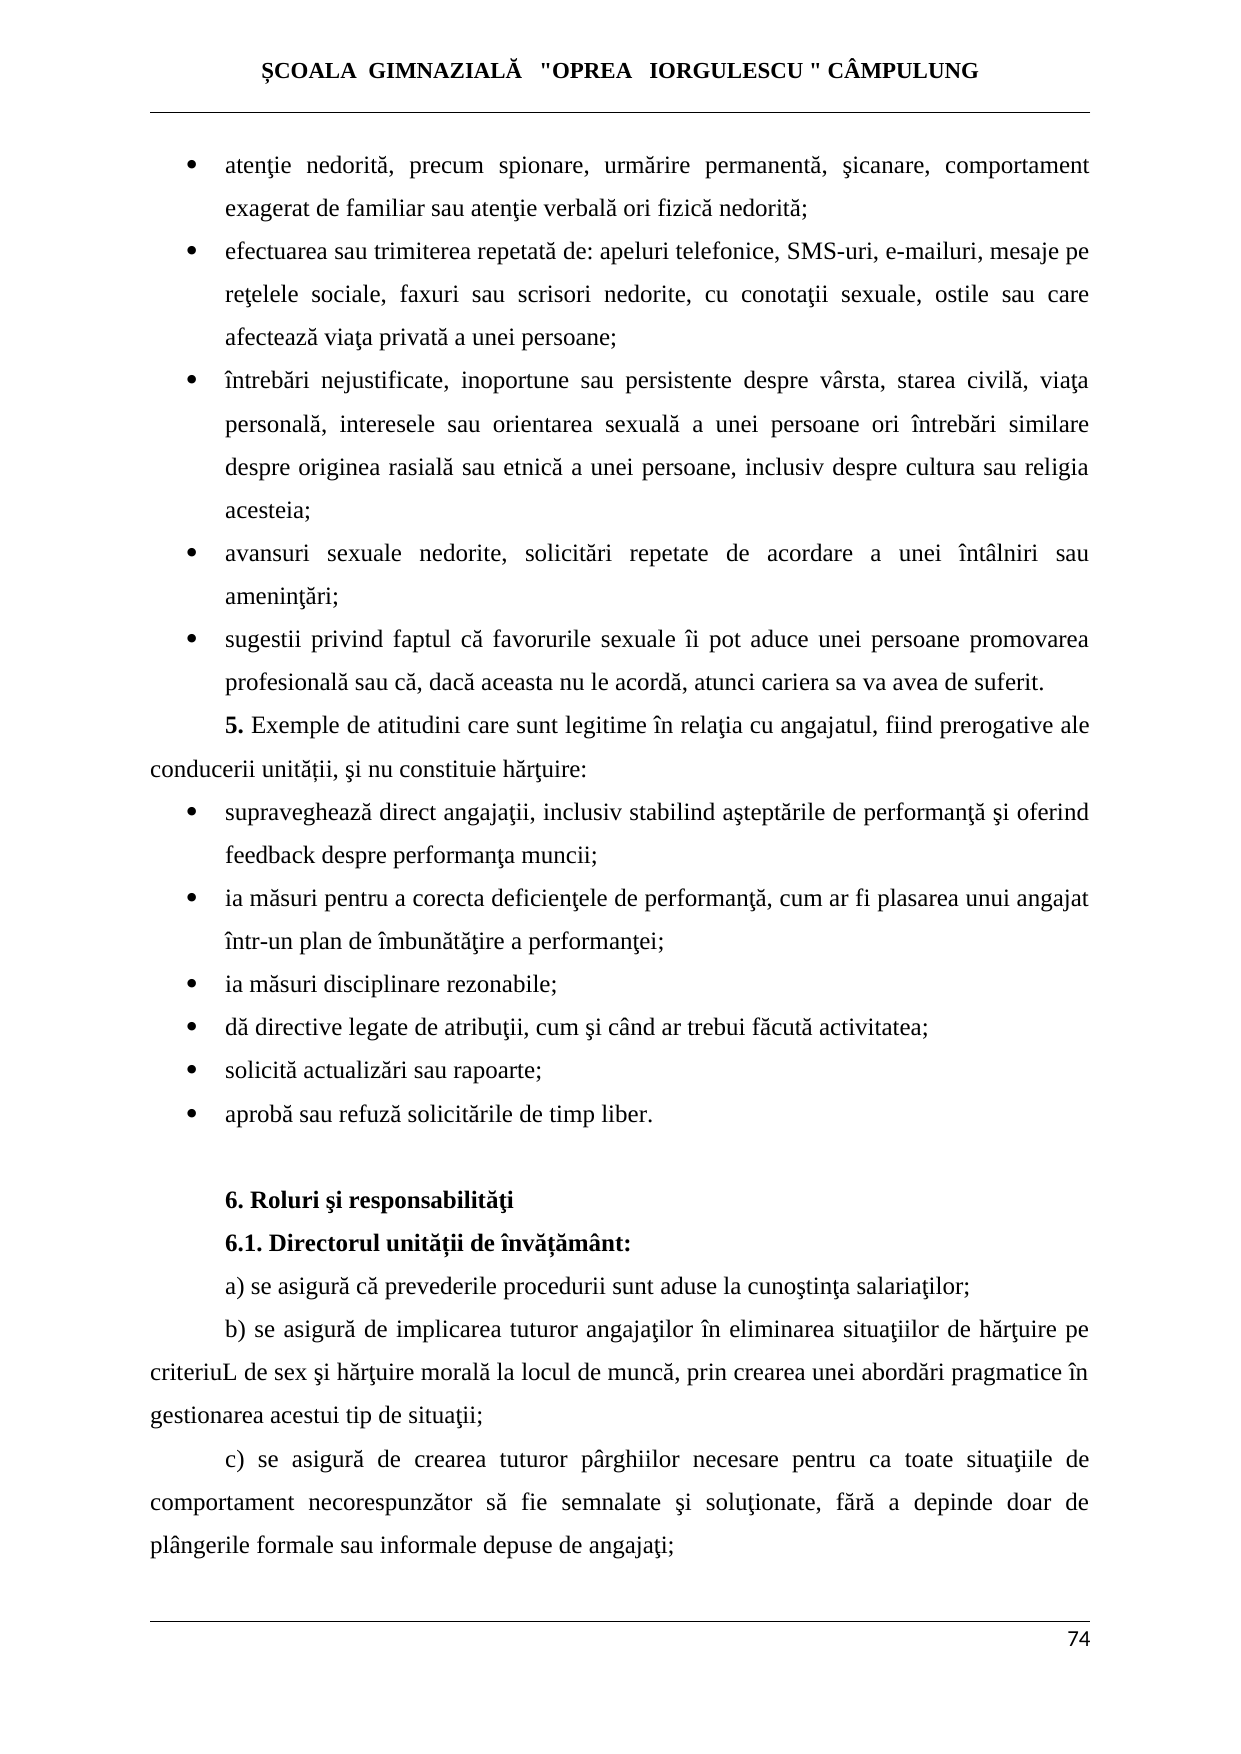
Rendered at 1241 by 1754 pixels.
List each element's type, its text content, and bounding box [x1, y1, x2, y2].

text b) se asigură de implicarea tuturor angajaţilor în eliminarea situaţiilor de hărţuire pe criteriuL de sex şi hărţuire morală la locul de muncă, prin crearea unei abordări pragmatice în gestionarea acestui tip de situaţii; [150, 1314, 1090, 1429]
list solicită actualizări sau rapoarte; [187, 1056, 1090, 1084]
text a) se asigură că prevederile procedurii sunt aduse la cunoştinţa salariaţilor; [150, 1271, 1090, 1300]
list dă directive legate de atribuţii, cum şi când ar trebui făcută activitatea; [187, 1012, 1090, 1041]
text 6.1. Directorul unității de învățământ: [150, 1228, 1090, 1257]
list avansuri sexuale nedorite, solicitări repetate de acordare a unei întâlniri sau ameninţări; [187, 538, 1090, 610]
text c) se asigură de crearea tuturor pârghiilor necesare pentru ca toate situaţiile de comportament necorespunzător să fie semnalate şi soluţionate, fără a depinde doar de plângerile formale sau informale depuse de angajaţi; [150, 1444, 1090, 1559]
list întrebări nejustificate, inoportune sau persistente despre vârsta, starea civilă, viaţa personală, interesele sau orientarea sexuală a unei persoane ori întrebări similare despre originea rasială sau etnică a unei persoane, inclusiv despre cultura sau religia acesteia; [187, 366, 1090, 524]
list sugestii privind faptul că favorurile sexuale îi pot aduce unei persoane promovarea profesională sau că, dacă aceasta nu le acordă, atunci cariera sa va avea de suferit. [187, 624, 1090, 696]
text 5. Exemple de atitudini care sunt legitime în relaţia cu angajatul, fiind prerogative ale conducerii unității, şi nu constituie hărţuire: [150, 711, 1090, 782]
list efectuarea sau trimiterea repetată de: apeluri telefonice, SMS-uri, e-mailuri, mesaje pe reţelele sociale, faxuri sau scrisori nedorite, cu conotaţii sexuale, ostile sau care afectează viaţa privată a unei persoane; [187, 236, 1090, 351]
list ia măsuri pentru a corecta deficienţele de performanţă, cum ar fi plasarea unui angajat într-un plan de îmbunătăţire a performanţei; [187, 883, 1090, 955]
text 6. Roluri şi responsabilităţi [150, 1185, 1090, 1214]
list atenţie nedorită, precum spionare, urmărire permanentă, şicanare, comportament exagerat de familiar sau atenţie verbală ori fizică nedorită; [187, 150, 1090, 222]
list ia măsuri disciplinare rezonabile; [187, 969, 1090, 998]
list supraveghează direct angajaţii, inclusiv stabilind aşteptările de performanţă şi oferind feedback despre performanţa muncii; [187, 797, 1090, 869]
list aprobă sau refuză solicitările de timp liber. [187, 1099, 1090, 1127]
